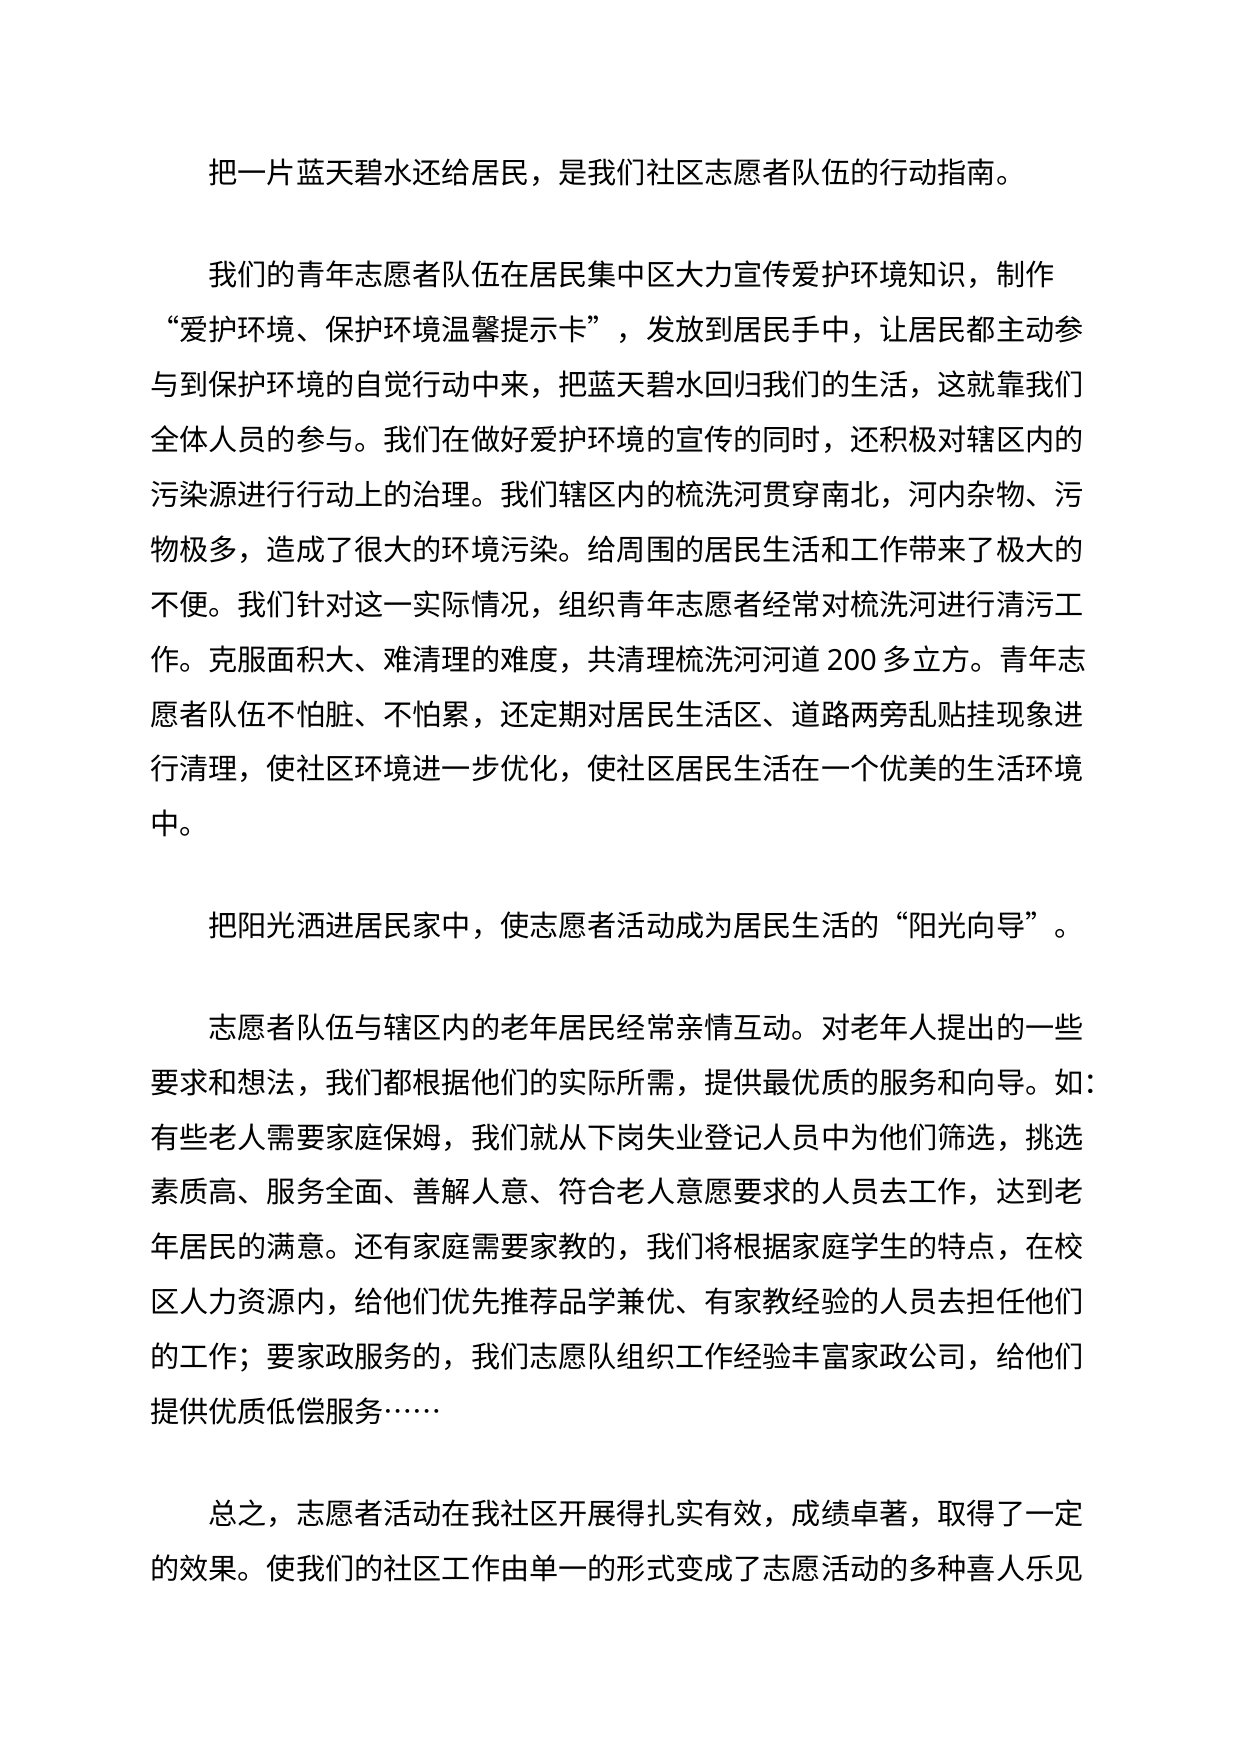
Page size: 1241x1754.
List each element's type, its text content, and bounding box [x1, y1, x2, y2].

text 我们的青年志愿者队伍在居民集中区大力宣传爱护环境知识，制作“爱护环境、保护环境温馨提示卡”，发放到居民手中，让居民都主动参与到保护环境的自觉行动中来，把蓝天碧水回归我们的生活，这就靠我们全体人员的参与。我们在做好爱护环境的宣传的同时，还积极对辖区内的污染源进行行动上的治理。我们辖区内的梳洗河贯穿南北，河内杂物、污物极多，造成了很大的环境污染。给周围的居民生活和工作带来了极大的不便。我们针对这一实际情况，组织青年志愿者经常对梳洗河进行清污工作。克服面积大、难清理的难度，共清理梳洗河河道200多立方。青年志愿者队伍不怕脏、不怕累，还定期对居民生活区、道路两旁乱贴挂现象进行清理，使社区环境进一步优化，使社区居民生活在一个优美的生活环境中。 [150, 252, 1090, 843]
text 志愿者队伍与辖区内的老年居民经常亲情互动。对老年人提出的一些要求和想法，我们都根据他们的实际所需，提供最优质的服务和向导。如：有些老人需要家庭保姆，我们就从下岗失业登记人员中为他们筛选，挑选素质高、服务全面、善解人意、符合老人意愿要求的人员去工作，达到老年居民的满意。还有家庭需要家教的，我们将根据家庭学生的特点，在校区人力资源内，给他们优先推荐品学兼优、有家教经验的人员去担任他们的工作；要家政服务的，我们志愿队组织工作经验丰富家政公司，给他们提供优质低偿服务…… [150, 1004, 1090, 1431]
text 把阳光洒进居民家中，使志愿者活动成为居民生活的“阳光向导”。 [150, 903, 1090, 945]
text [150, 1490, 1090, 1588]
text 把一片蓝天碧水还给居民，是我们社区志愿者队伍的行动指南。 [150, 150, 1090, 192]
